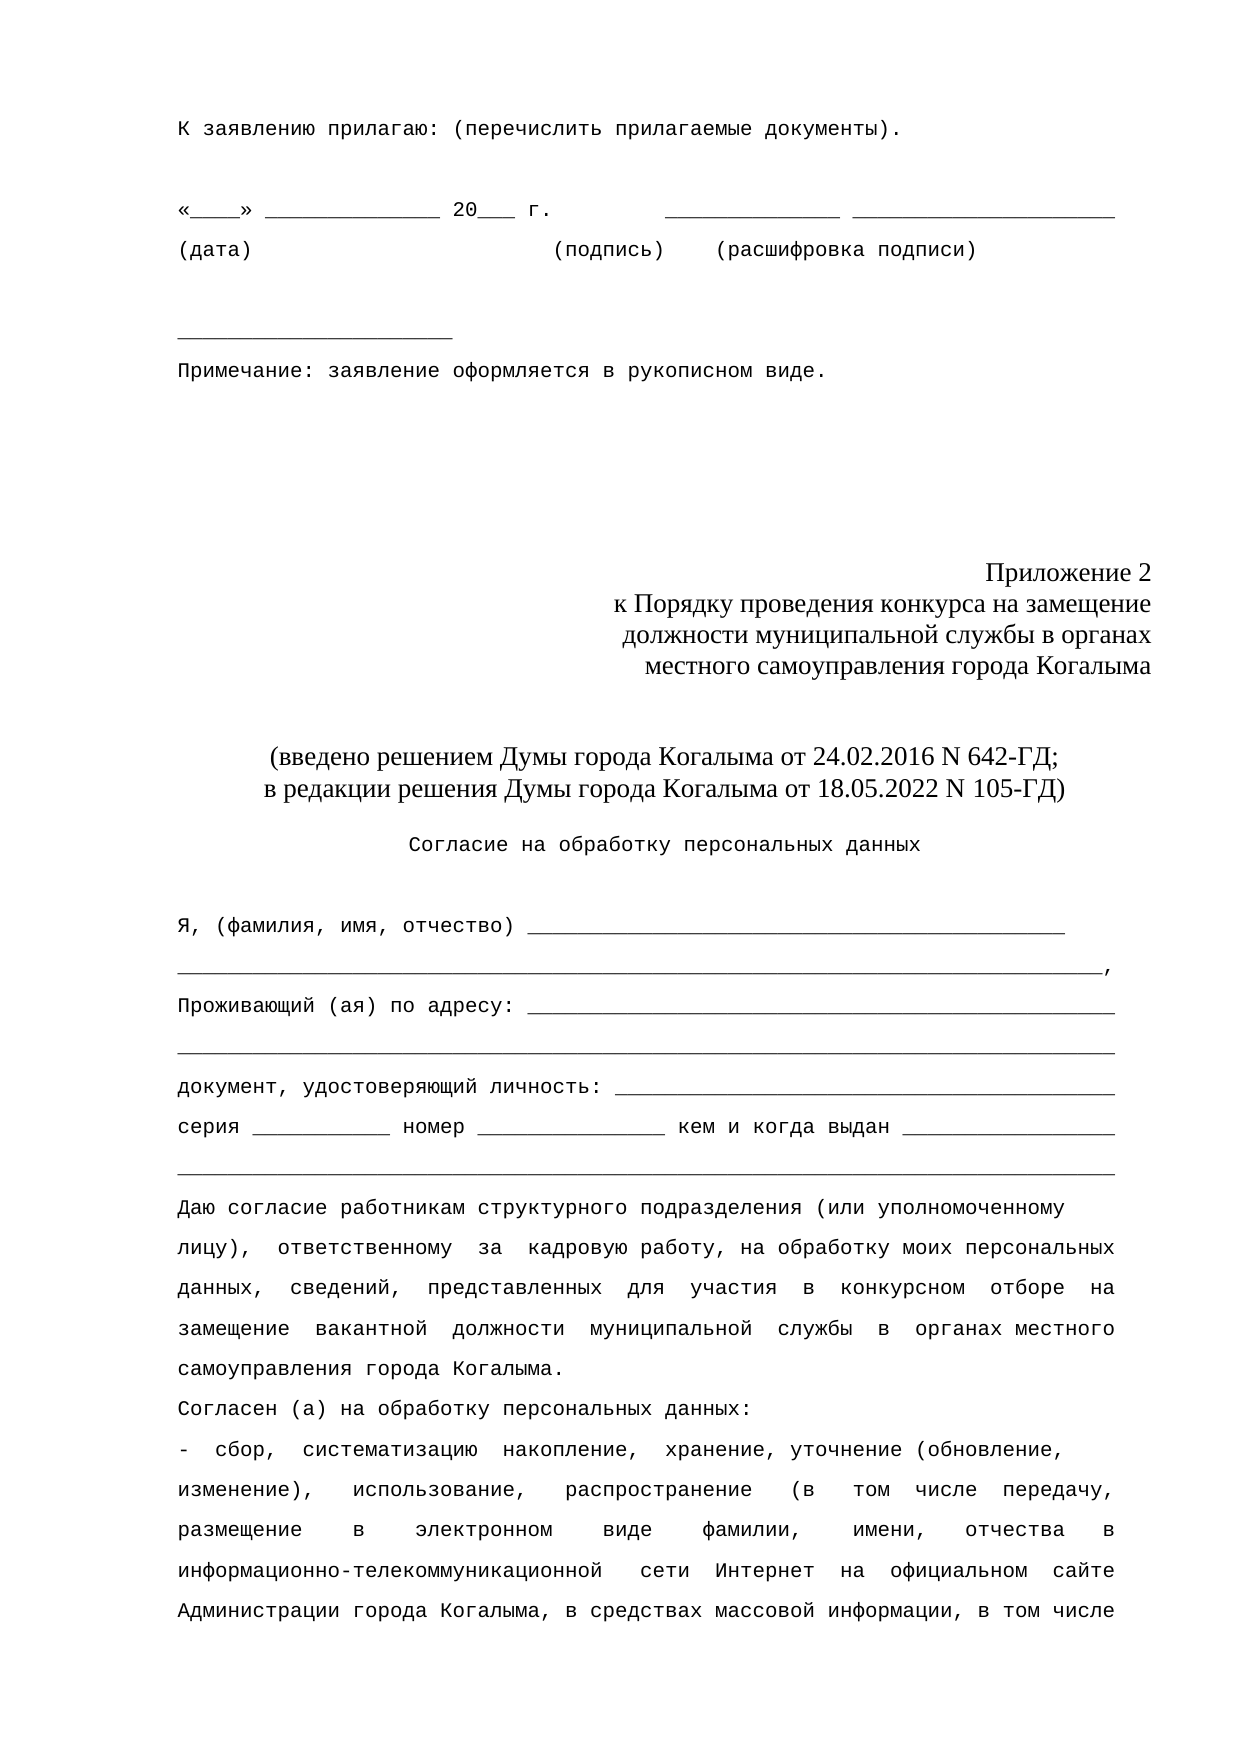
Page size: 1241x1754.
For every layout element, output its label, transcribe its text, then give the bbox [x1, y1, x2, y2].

text ___________________________________________________________________________ [177, 1156, 1152, 1180]
text Приложение 2 [177, 556, 1152, 587]
text «____» ______________ 20___ г. ______________ _____________________ [177, 199, 1152, 222]
text Согласие на обработку персональных данных [177, 834, 1152, 858]
text в редакции решения Думы города Когалыма от 18.05.2022 N 105-ГД) [177, 772, 1152, 803]
text самоуправления города Когалыма. [177, 1358, 1152, 1382]
text лицу), ответственному за кадровую работу, на обработку моих персональных [177, 1237, 1152, 1261]
text Проживающий (ая) по адресу: _______________________________________________ [177, 995, 1152, 1019]
text ______________________ [177, 320, 1152, 343]
text ___________________________________________________________________________ [177, 1036, 1152, 1059]
text - сбор, систематизацию накопление, хранение, уточнение (обновление, [177, 1439, 1152, 1462]
text документ, удостоверяющий личность: ________________________________________ [177, 1076, 1152, 1099]
text Согласен (а) на обработку персональных данных: [177, 1398, 1152, 1422]
text (введено решением Думы города Когалыма от 24.02.2016 N 642-ГД; [177, 741, 1152, 772]
text информационно-телекоммуникационной сети Интернет на официальном сайте [177, 1559, 1152, 1583]
text местного самоуправления города Когалыма [177, 649, 1152, 681]
text размещение в электронном виде фамилии, имени, отчества в [177, 1519, 1152, 1543]
text данных, сведений, представленных для участия в конкурсном отборе на [177, 1277, 1152, 1301]
text серия ___________ номер _______________ кем и когда выдан _________________ [177, 1116, 1152, 1140]
text К заявлению прилагаю: (перечислить прилагаемые документы). [177, 118, 1152, 142]
text Я, (фамилия, имя, отчество) ___________________________________________ [177, 914, 1152, 938]
text (дата) (подпись) (расшифровка подписи) [177, 239, 1152, 263]
text Даю согласие работникам структурного подразделения (или уполномоченному [177, 1197, 1152, 1220]
text изменение), использование, распространение (в том числе передачу, [177, 1479, 1152, 1503]
text замещение вакантной должности муниципальной службы в органах местного [177, 1318, 1152, 1341]
text к Порядку проведения конкурса на замещение [177, 587, 1152, 618]
text Примечание: заявление оформляется в рукописном виде. [177, 360, 1152, 384]
text Администрации города Когалыма, в средствах массовой информации, в том числе [177, 1600, 1152, 1623]
text __________________________________________________________________________, [177, 955, 1152, 978]
text должности муниципальной службы в органах [177, 618, 1152, 649]
